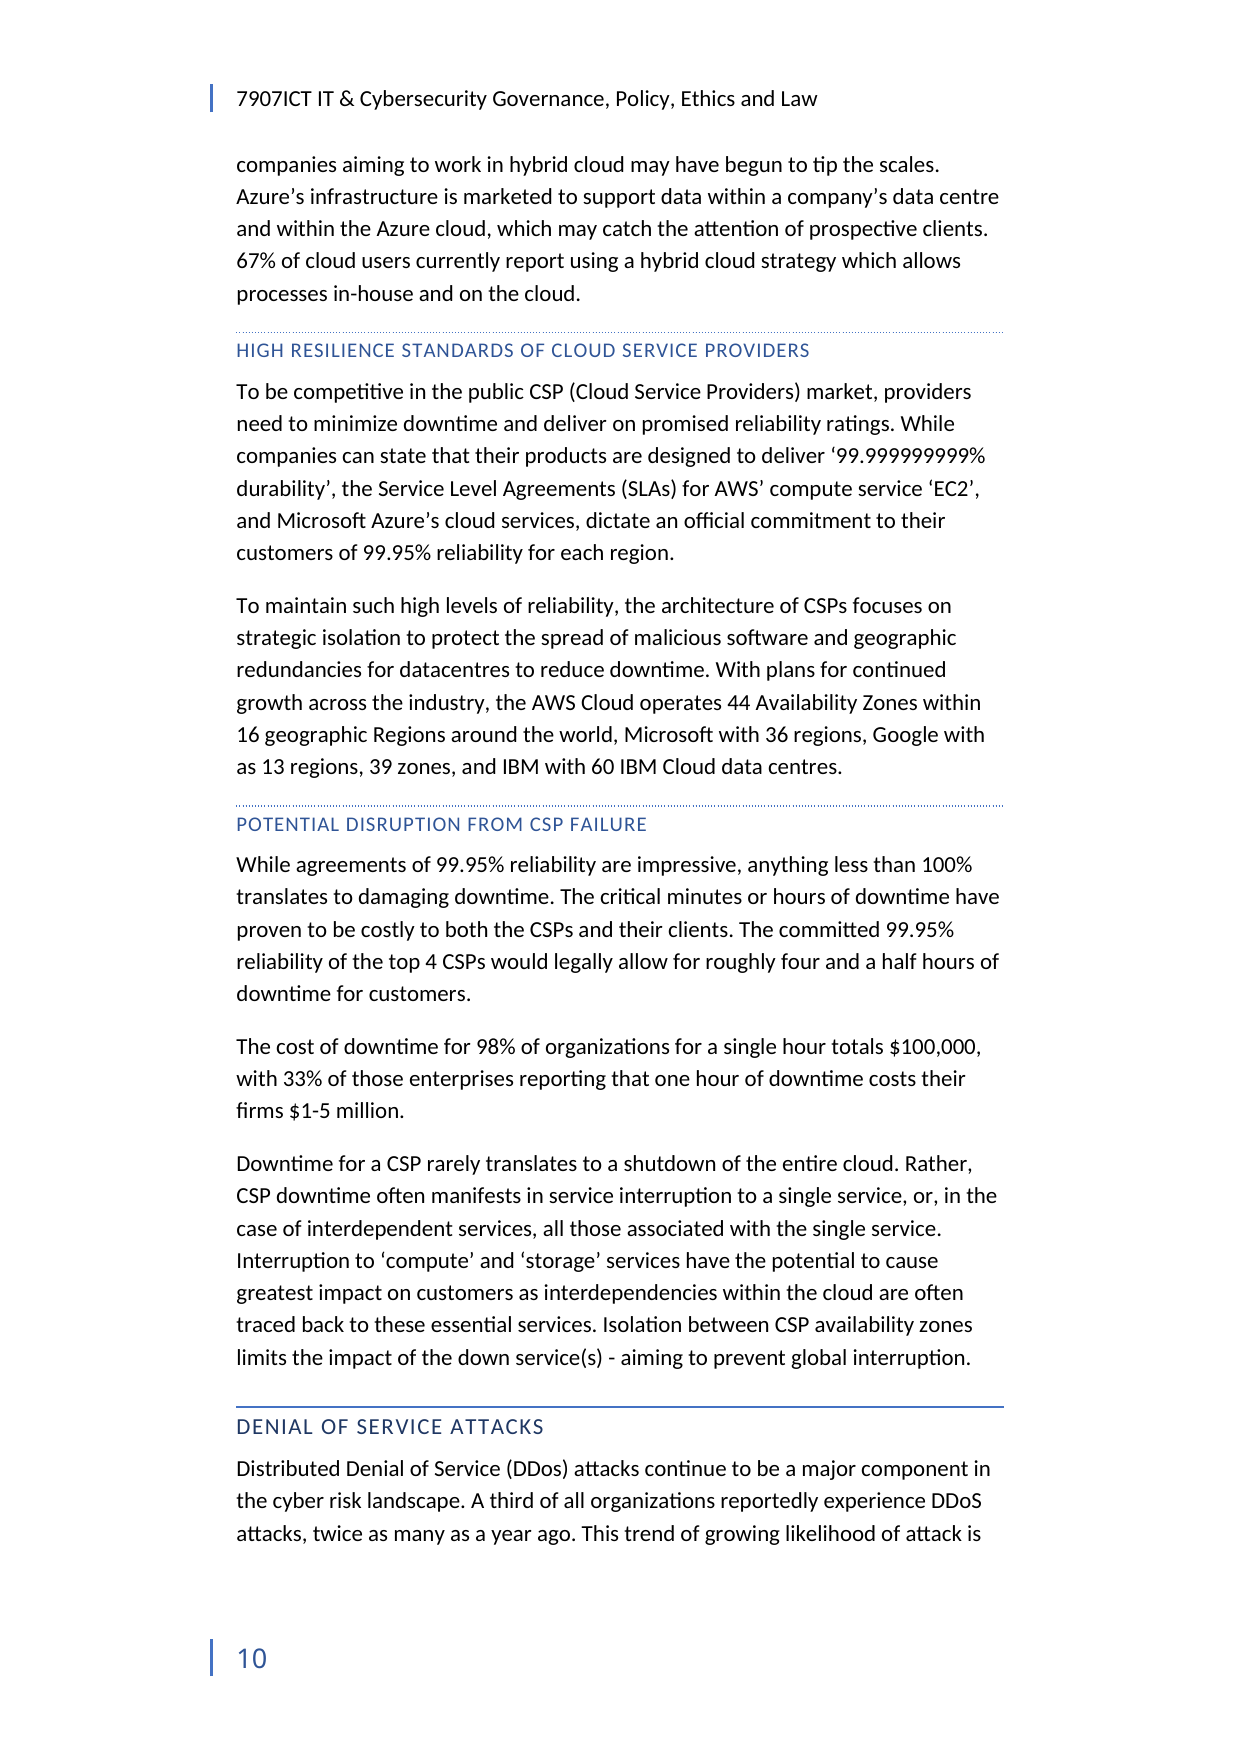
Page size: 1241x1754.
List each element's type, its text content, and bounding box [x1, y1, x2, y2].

subtitle Potential disruption from CSP failure [236, 805, 1004, 836]
subtitle Denial of Service Attacks [236, 1408, 1004, 1440]
text The cost of downtime for 98% of organizations for a single hour totals $100,000, with 33% of those enterprises reporting that one hour of downtime costs their firms $1-5 million. [236, 1032, 1004, 1124]
text Downtime for a CSP rarely translates to a shutdown of the entire cloud. Rather, CSP downtime often manifests in service interruption to a single service, or, in the case of interdependent services, all those associated with the single service. Interruption to ‘compute’ and ‘storage’ services have the potential to cause greatest impact on customers as interdependencies within the cloud are often traced back to these essential services. Isolation between CSP availability zones limits the impact of the down service(s) - aiming to prevent global interruption. [236, 1149, 1004, 1371]
text To be competitive in the public CSP (Cloud Service Providers) market, providers need to minimize downtime and deliver on promised reliability ratings. While companies can state that their products are designed to deliver ‘99.999999999% durability’, the Service Level Agreements (SLAs) for AWS’ compute service ‘EC2’, and Microsoft Azure’s cloud services, dictate an official commitment to their customers of 99.95% reliability for each region. [236, 377, 1004, 566]
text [236, 1454, 1004, 1547]
subtitle High resilience standards of Cloud Service Providers [236, 332, 1004, 363]
text While agreements of 99.95% reliability are impressive, anything less than 100% translates to damaging downtime. The critical minutes or hours of downtime have proven to be costly to both the CSPs and their clients. The committed 99.95% reliability of the top 4 CSPs would legally allow for roughly four and a half hours of downtime for customers. [236, 850, 1004, 1007]
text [236, 150, 1004, 307]
text To maintain such high levels of reliability, the architecture of CSPs focuses on strategic isolation to protect the spread of malicious software and geographic redundancies for datacentres to reduce downtime. With plans for continued growth across the industry, the AWS Cloud operates 44 Availability Zones within 16 geographic Regions around the world, Microsoft with 36 regions, Google with as 13 regions, 39 zones, and IBM with 60 IBM Cloud data centres. [236, 591, 1004, 780]
